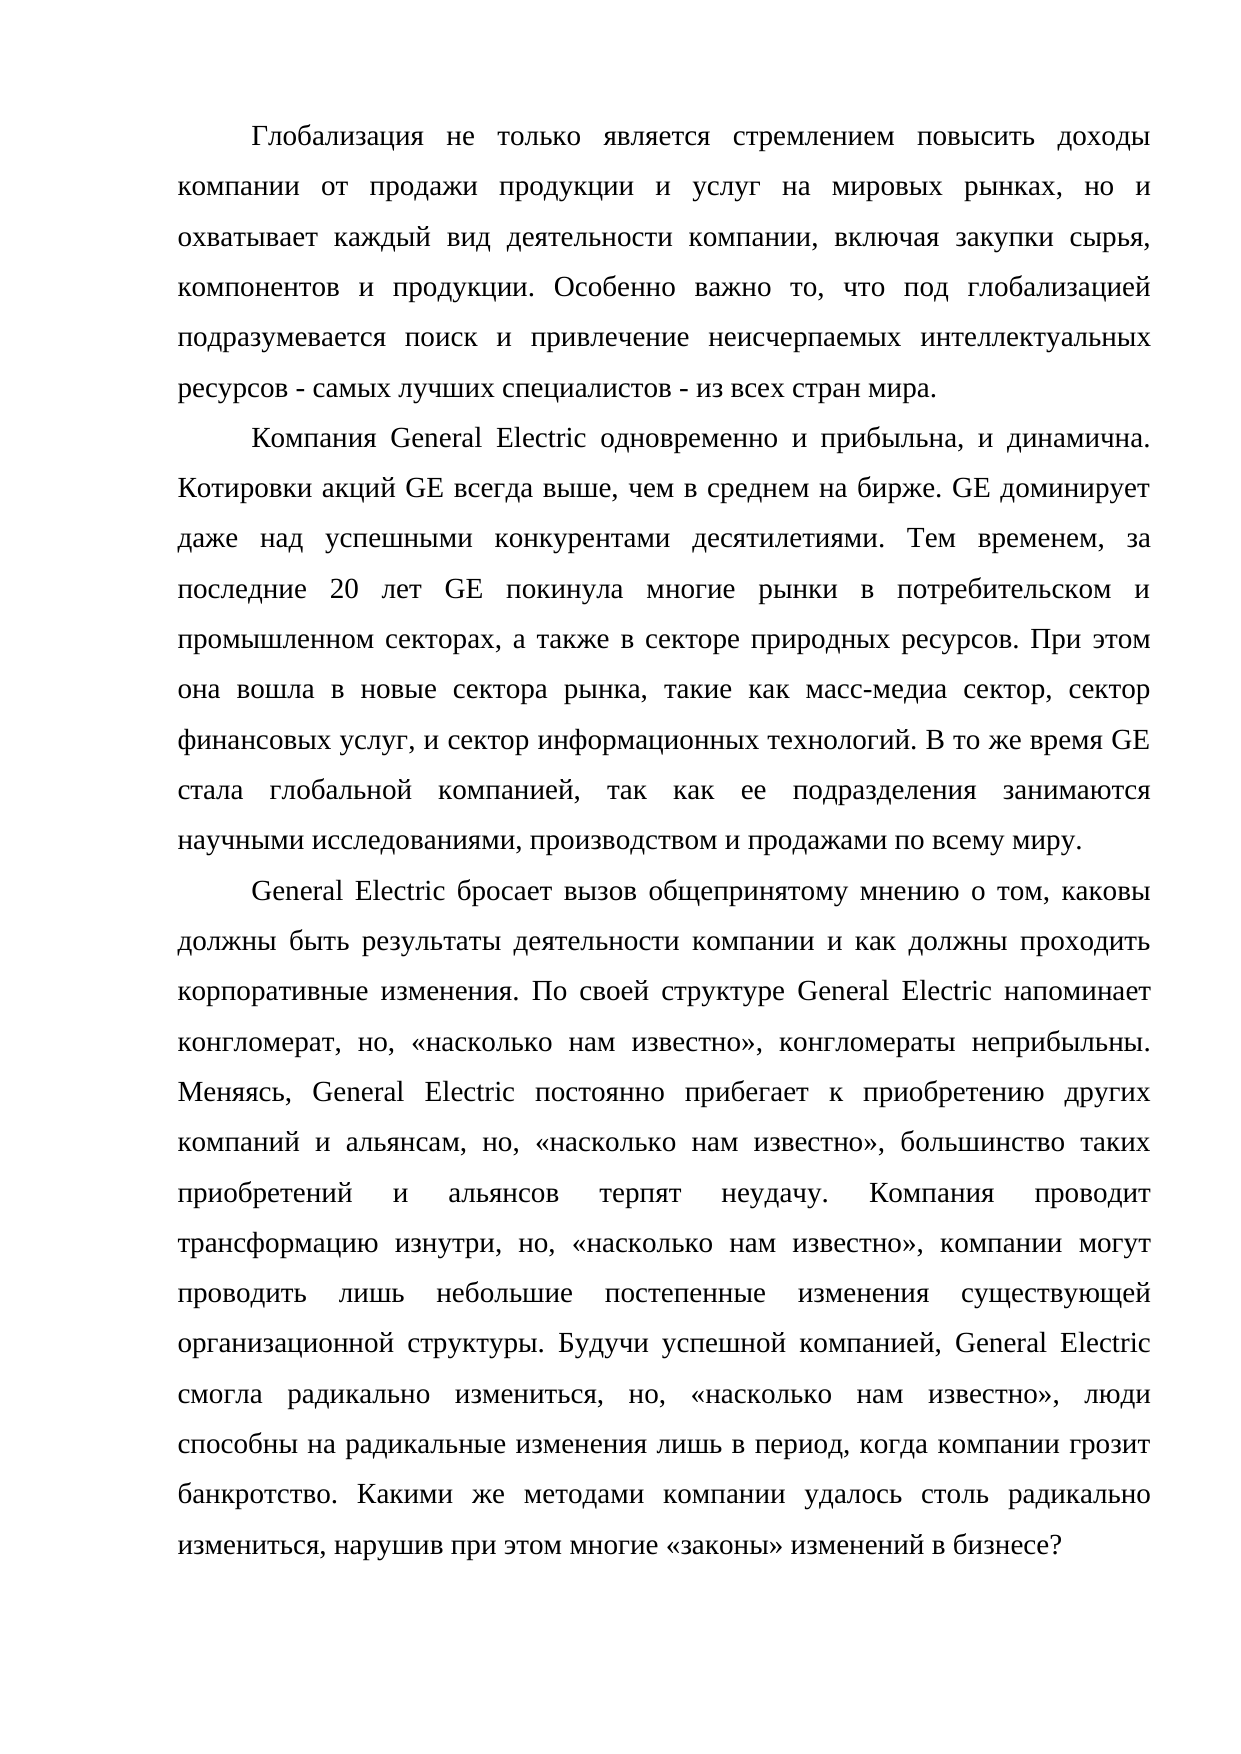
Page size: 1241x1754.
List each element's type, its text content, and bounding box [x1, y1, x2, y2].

list Глобализация не только является стремлением повысить доходы компании от продажи продукции и услуг на мировых рынках, но и охватывает каждый вид деятельности компании, включая закупки сырья, компонентов и продукции. Особенно важно то, что под глобализацией подразумевается поиск и привлечение неисчерпаемых интеллектуальных ресурсов - самых лучших специалистов - из всех стран мира. [177, 118, 1152, 403]
text Компания General Electric одновременно и прибыльна, и динамична. Котировки акций GE всегда выше, чем в среднем на бирже. GE доминирует даже над успешными конкурентами десятилетиями. Тем временем, за последние 20 лет GE покинула многие рынки в потребительском и промышленном секторах, а также в секторе природных ресурсов. При этом она вошла в новые сектора рынка, такие как масс-медиа сектор, сектор финансовых услуг, и сектор информационных технологий. В то же время GE стала глобальной компанией, так как ее подразделения занимаются научными исследованиями, производством и продажами по всему миру. [177, 420, 1152, 856]
text General Electric бросает вызов общепринятому мнению о том, каковы должны быть результаты деятельности компании и как должны проходить корпоративные изменения. По своей структуре General Electric напоминает конгломерат, но, «насколько нам известно», конгломераты неприбыльны. Меняясь, General Electric постоянно прибегает к приобретению других компаний и альянсам, но, «насколько нам известно», большинство таких приобретений и альянсов терпят неудачу. Компания проводит трансформацию изнутри, но, «насколько нам известно», компании могут проводить лишь небольшие постепенные изменения существующей организационной структуры. Будучи успешной компанией, General Electric смогла радикально измениться, но, «насколько нам известно», люди способны на радикальные изменения лишь в период, когда компании грозит банкротство. Какими же методами компании удалось столь радикально измениться, нарушив при этом многие «законы» изменений в бизнесе? [177, 873, 1152, 1560]
